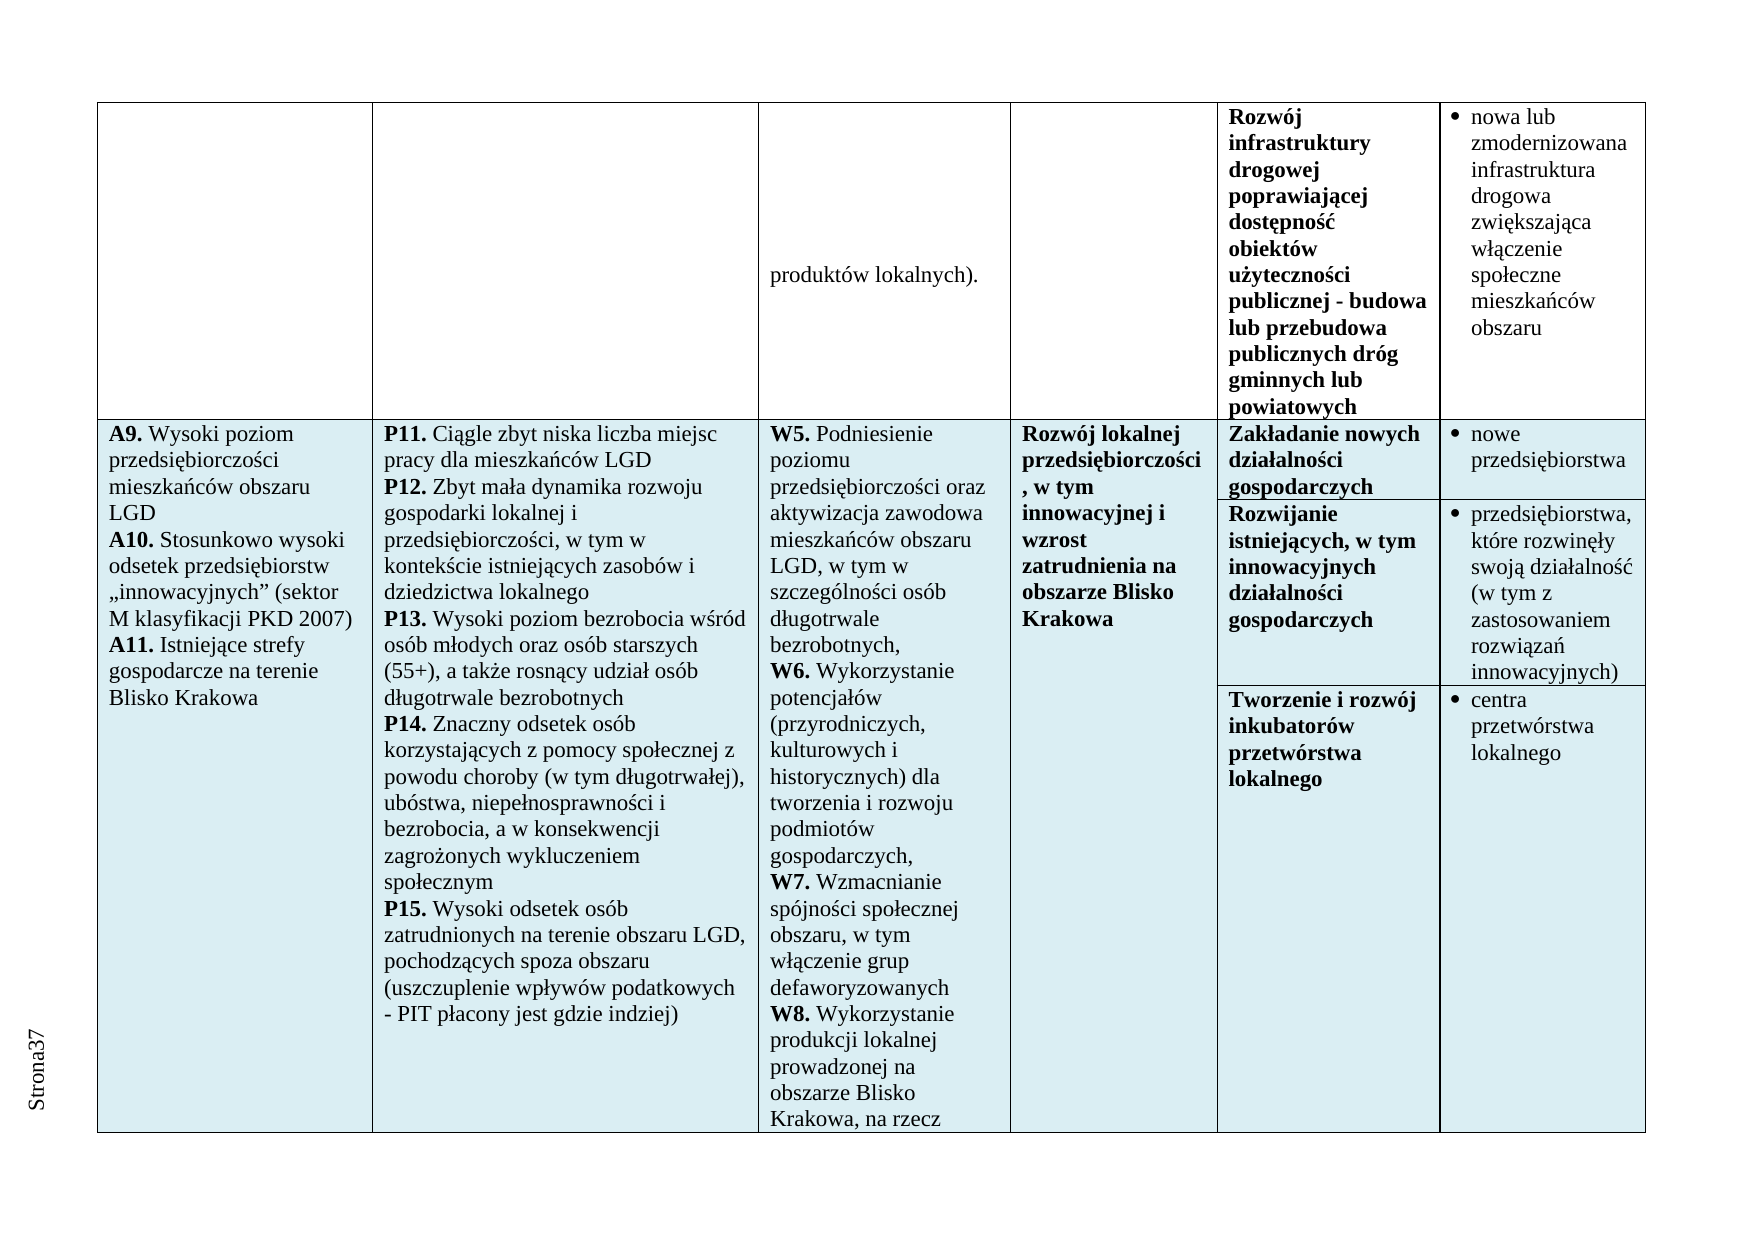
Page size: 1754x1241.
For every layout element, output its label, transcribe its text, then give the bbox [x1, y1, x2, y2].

table_cell Rozwijanie istniejących, w tym innowacyjnych działalności gospodarczych [1218, 500, 1439, 685]
table_cell P11. Ciągle zbyt niska liczba miejsc pracy dla mieszkańców LGD P12. Zbyt mała dynamika rozwoju gospodarki lokalnej i przedsiębiorczości, w tym w kontekście istniejących zasobów i dziedzictwa lokalnego P13. Wysoki poziom bezrobocia wśród osób młodych oraz osób starszych (55+), a także rosnący udział osób długotrwale bezrobotnych P14. Znaczny odsetek osób korzystających z pomocy społecznej z powodu choroby (w tym długotrwałej), ubóstwa, niepełnosprawności i bezrobocia, a w konsekwencji zagrożonych wykluczeniem społecznym P15. Wysoki odsetek osób zatrudnionych na terenie obszaru LGD, pochodzących spoza obszaru (uszczuplenie wpływów podatkowych - PIT płacony jest gdzie indziej) [373, 420, 758, 1132]
table_cell nowa lub zmodernizowana infrastruktura drogowa zwiększająca włączenie społeczne mieszkańców obszaru [1441, 103, 1645, 419]
table_cell nowe przedsiębiorstwa [1441, 420, 1645, 499]
table_cell A9. Wysoki poziom przedsiębiorczości mieszkańców obszaru LGD A10. Stosunkowo wysoki odsetek przedsiębiorstw „innowacyjnych” (sektor M klasyfikacji PKD 2007) A11. Istniejące strefy gospodarcze na terenie Blisko Krakowa [98, 420, 372, 1132]
table_cell przedsiębiorstwa, które rozwinęły swoją działalność (w tym z zastosowaniem rozwiązań innowacyjnych) [1441, 500, 1645, 685]
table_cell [1441, 686, 1645, 1132]
table_cell W5. Podniesienie poziomu przedsiębiorczości oraz aktywizacja zawodowa mieszkańców obszaru LGD, w tym w szczególności osób długotrwale bezrobotnych, W6. Wykorzystanie potencjałów (przyrodniczych, kulturowych i historycznych) dla tworzenia i rozwoju podmiotów gospodarczych, W7. Wzmacnianie spójności społecznej obszaru, w tym włączenie grup defaworyzowanych W8. Wykorzystanie produkcji lokalnej prowadzonej na obszarze Blisko Krakowa, na rzecz rozwoju przedsiębiorczości [759, 420, 1010, 1132]
table_cell Rozwój infrastruktury drogowej poprawiającej dostępność obiektów użyteczności publicznej - budowa lub przebudowa publicznych dróg gminnych lub powiatowych [1218, 103, 1439, 419]
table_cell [1218, 686, 1439, 1132]
table_cell Zakładanie nowych działalności gospodarczych [1218, 420, 1439, 499]
table_cell Rozwój lokalnej przedsiębiorczości, w tym innowacyjnej i wzrost zatrudnienia na obszarze Blisko Krakowa [1011, 420, 1217, 1132]
